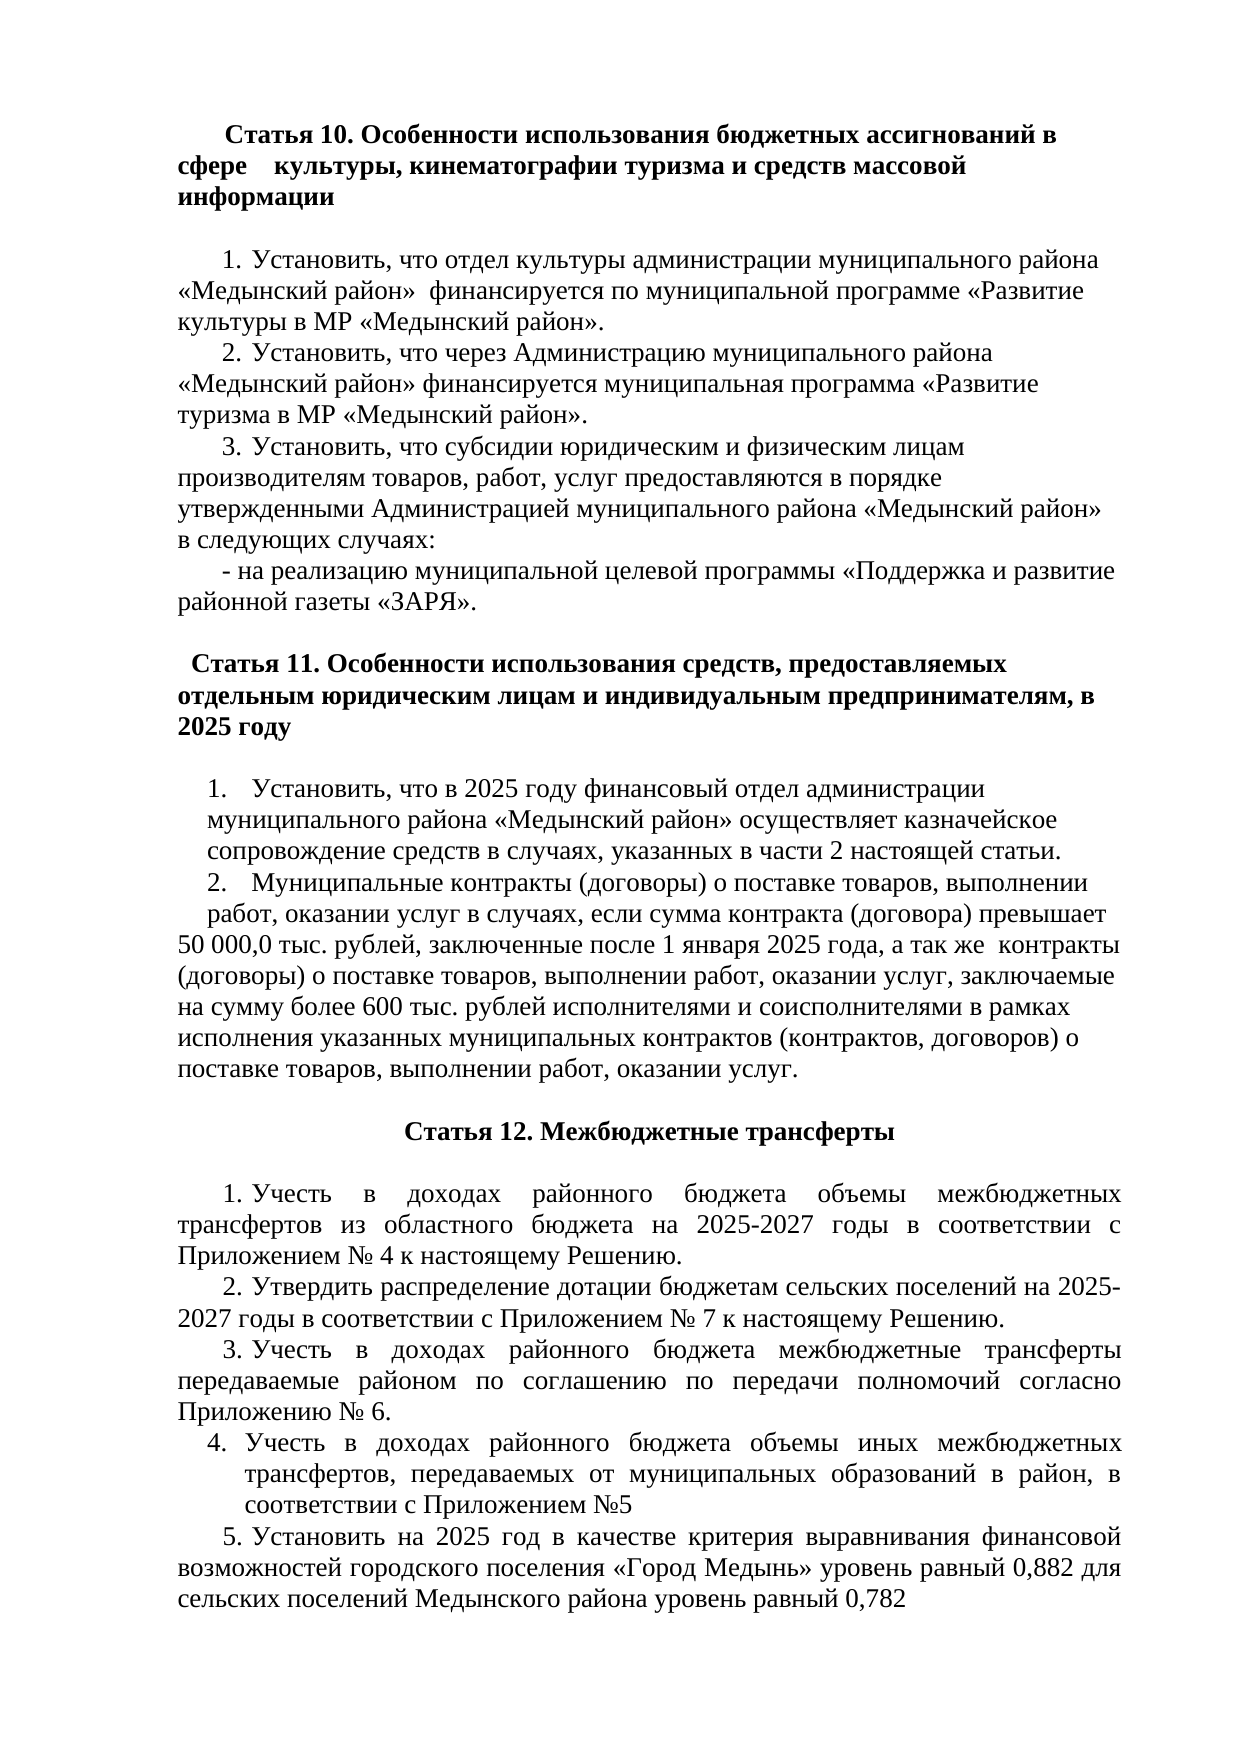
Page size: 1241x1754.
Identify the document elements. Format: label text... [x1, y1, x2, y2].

list Установить, что субсидии юридическим и физическим лицам производителям товаров, работ, услуг предоставляются в порядке утвержденными Администрацией муниципального района «Медынский район» в следующих случаях: [177, 429, 1122, 554]
list Установить, что отдел культуры администрации муниципального района «Медынский район» финансируется по муниципальной программе «Развитие культуры в МР «Медынский район». [177, 243, 1122, 336]
list Учесть в доходах районного бюджета межбюджетные трансферты передаваемые районом по соглашению по передачи полномочий согласно Приложению № 6. [177, 1333, 1122, 1426]
text Статья 12. Межбюджетные трансферты [177, 1115, 1122, 1146]
list Учесть в доходах районного бюджета объемы иных межбюджетных трансфертов, передаваемых от муниципальных образований в район, в соответствии с Приложением №5 [207, 1426, 1122, 1520]
list Установить на 2025 год в качестве критерия выравнивания финансовой возможностей городского поселения «Город Медынь» уровень равный 0,882 для сельских поселений Медынского района уровень равный 0,782 [177, 1520, 1122, 1613]
list Муниципальные контракты (договоры) о поставке товаров, выполнении работ, оказании услуг в случаях, если сумма контракта (договора) превышает [207, 866, 1122, 928]
list Учесть в доходах районного бюджета объемы межбюджетных трансфертов из областного бюджета на 2025-2027 годы в соответствии с Приложением № 4 к настоящему Решению. [177, 1177, 1122, 1271]
list - на реализацию муниципальной целевой программы «Поддержка и развитие районной газеты «ЗАРЯ». [177, 554, 1122, 616]
text Статья 10. Особенности использования бюджетных ассигнований в сфере культуры, кинематографии туризма и средств массовой информации [177, 118, 1122, 212]
list Установить, что в 2025 году финансовый отдел администрации муниципального района «Медынский район» осуществляет казначейское сопровождение средств в случаях, указанных в части 2 настоящей статьи. [207, 772, 1122, 866]
text Статья 11. Особенности использования средств, предоставляемых отдельным юридическим лицам и индивидуальным предпринимателям, в 2025 году [177, 648, 1122, 741]
text 50 000,0 тыс. рублей, заключенные после 1 января 2025 года, а так же контракты (договоры) о поставке товаров, выполнении работ, оказании услуг, заключаемые на сумму более 600 тыс. рублей исполнителями и соисполнителями в рамках исполнения указанных муниципальных контрактов (контрактов, договоров) о поставке товаров, выполнении работ, оказании услуг. [177, 928, 1122, 1084]
list Установить, что через Администрацию муниципального района «Медынский район» финансируется муниципальная программа «Развитие туризма в МР «Медынский район». [177, 336, 1122, 429]
list Утвердить распределение дотации бюджетам сельских поселений на 2025-2027 годы в соответствии с Приложением № 7 к настоящему Решению. [177, 1271, 1122, 1333]
